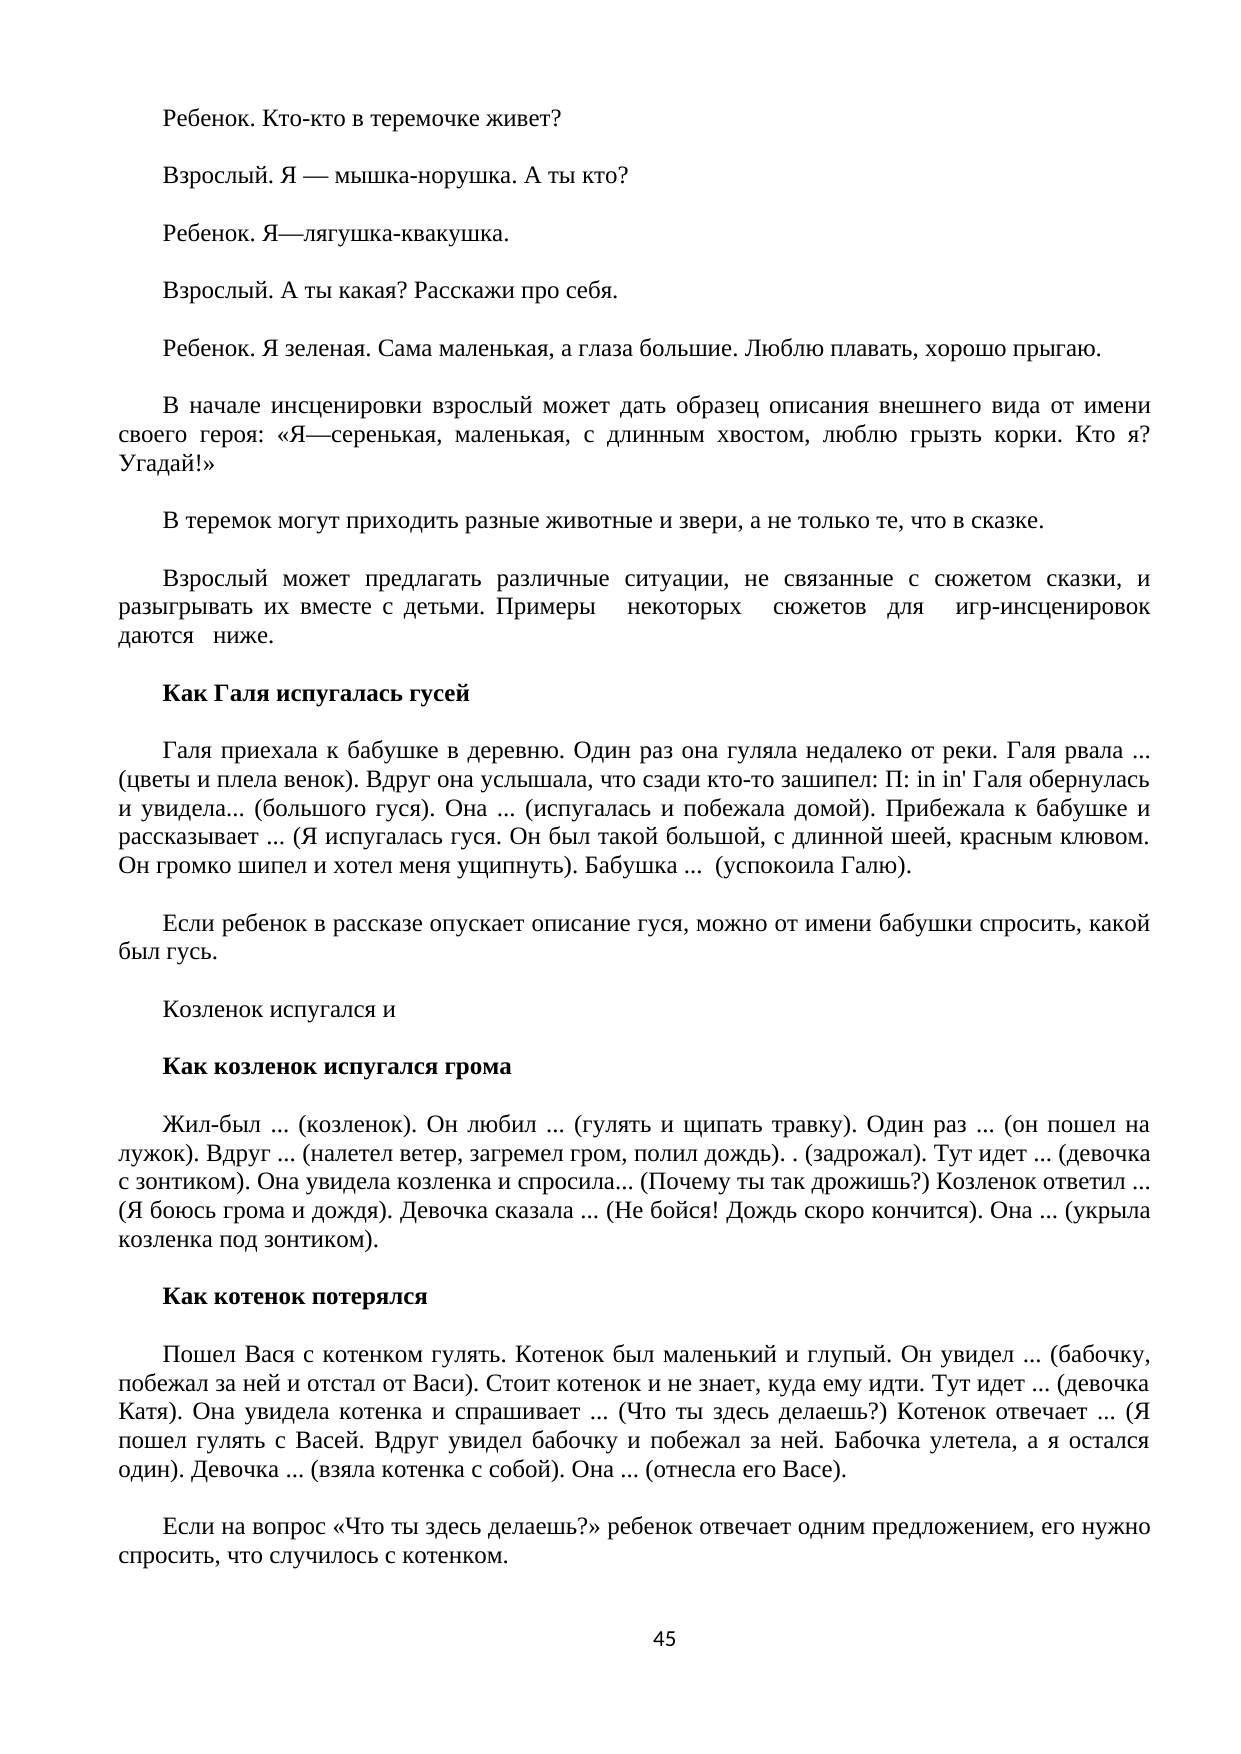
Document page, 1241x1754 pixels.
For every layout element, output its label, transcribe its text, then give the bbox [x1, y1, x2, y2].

text В начале инсценировки взрослый может дать образец описания внешнего вида от имени своего героя: «Я—серенькая, маленькая, с длинным хвостом, люблю грызть корки. Кто я? Угадай!» [118, 390, 1152, 476]
text Как козленок испугался грома [118, 1051, 1152, 1080]
text Взрослый может предлагать различные ситуации, не связанные с сюжетом сказки, и разыгрывать их вместе с детьми. Примеры некоторых сюжетов для игр-инсценировок даются ниже. [118, 563, 1152, 649]
text Как котенок потерялся [118, 1281, 1152, 1310]
text Ребенок. Я—лягушка-квакушка. [118, 218, 1152, 246]
text Козленок испугался и [118, 994, 1152, 1023]
text В теремок могут приходить разные животные и звери, а не только те, что в сказке. [118, 505, 1152, 534]
text Ребенок. Кто-кто в теремочке живет? [118, 103, 1152, 131]
text Жил-был ... (козленок). Он любил ... (гулять и щипать травку). Один раз ... (он пошел на лужок). Вдруг ... (налетел ветер, загремел гром, полил дождь). . (задрожал). Тут идет ... (девочка с зонтиком). Она увидела козленка и спросила... (Почему ты так дрожишь?) Козленок ответил ... (Я боюсь грома и дождя). Девочка сказала ... (Не бойся! Дождь скоро кончится). Она ... (укрыла козленка под зонтиком). [118, 1109, 1152, 1253]
text Взрослый. А ты какая? Расскажи про себя. [118, 275, 1152, 304]
text Ребенок. Я зеленая. Сама маленькая, а глаза большие. Люблю плавать, хорошо прыгаю. [118, 333, 1152, 361]
text Галя приехала к бабушке в деревню. Один раз она гуляла недалеко от реки. Галя рвала ... (цветы и плела венок). Вдруг она услышала, что сзади кто-то зашипел: П: in in' Галя обернулась и увидела... (большого гуся). Она ... (испугалась и побежала домой). Прибежала к бабушке и рассказывает ... (Я испугалась гуся. Он был такой большой, с длинной шеей, красным клювом. Он громко шипел и хотел меня ущипнуть). Бабушка ... (успокоила Галю). [118, 735, 1152, 879]
text Если ребенок в рассказе опускает описание гуся, можно от имени бабушки спросить, какой был гусь. [118, 908, 1152, 965]
text Пошел Вася с котенком гулять. Котенок был маленький и глупый. Он увидел ... (бабочку, побежал за ней и отстал от Васи). Стоит котенок и не знает, куда ему идти. Тут идет ... (девочка Катя). Она увидела котенка и спрашивает ... (Что ты здесь делаешь?) Котенок отвечает ... (Я пошел гулять с Васей. Вдруг увидел бабочку и побежал за ней. Бабочка улетела, а я остался один). Девочка ... (взяла котенка с собой). Она ... (отнесла его Васе). [118, 1339, 1152, 1483]
text Как Галя испугалась гусей [118, 678, 1152, 706]
text Если на вопрос «Что ты здесь делаешь?» ребенок отвечает одним предложением, его нужно спросить, что случилось с котенком. [118, 1511, 1152, 1569]
text Взрослый. Я — мышка-норушка. А ты кто? [118, 160, 1152, 189]
